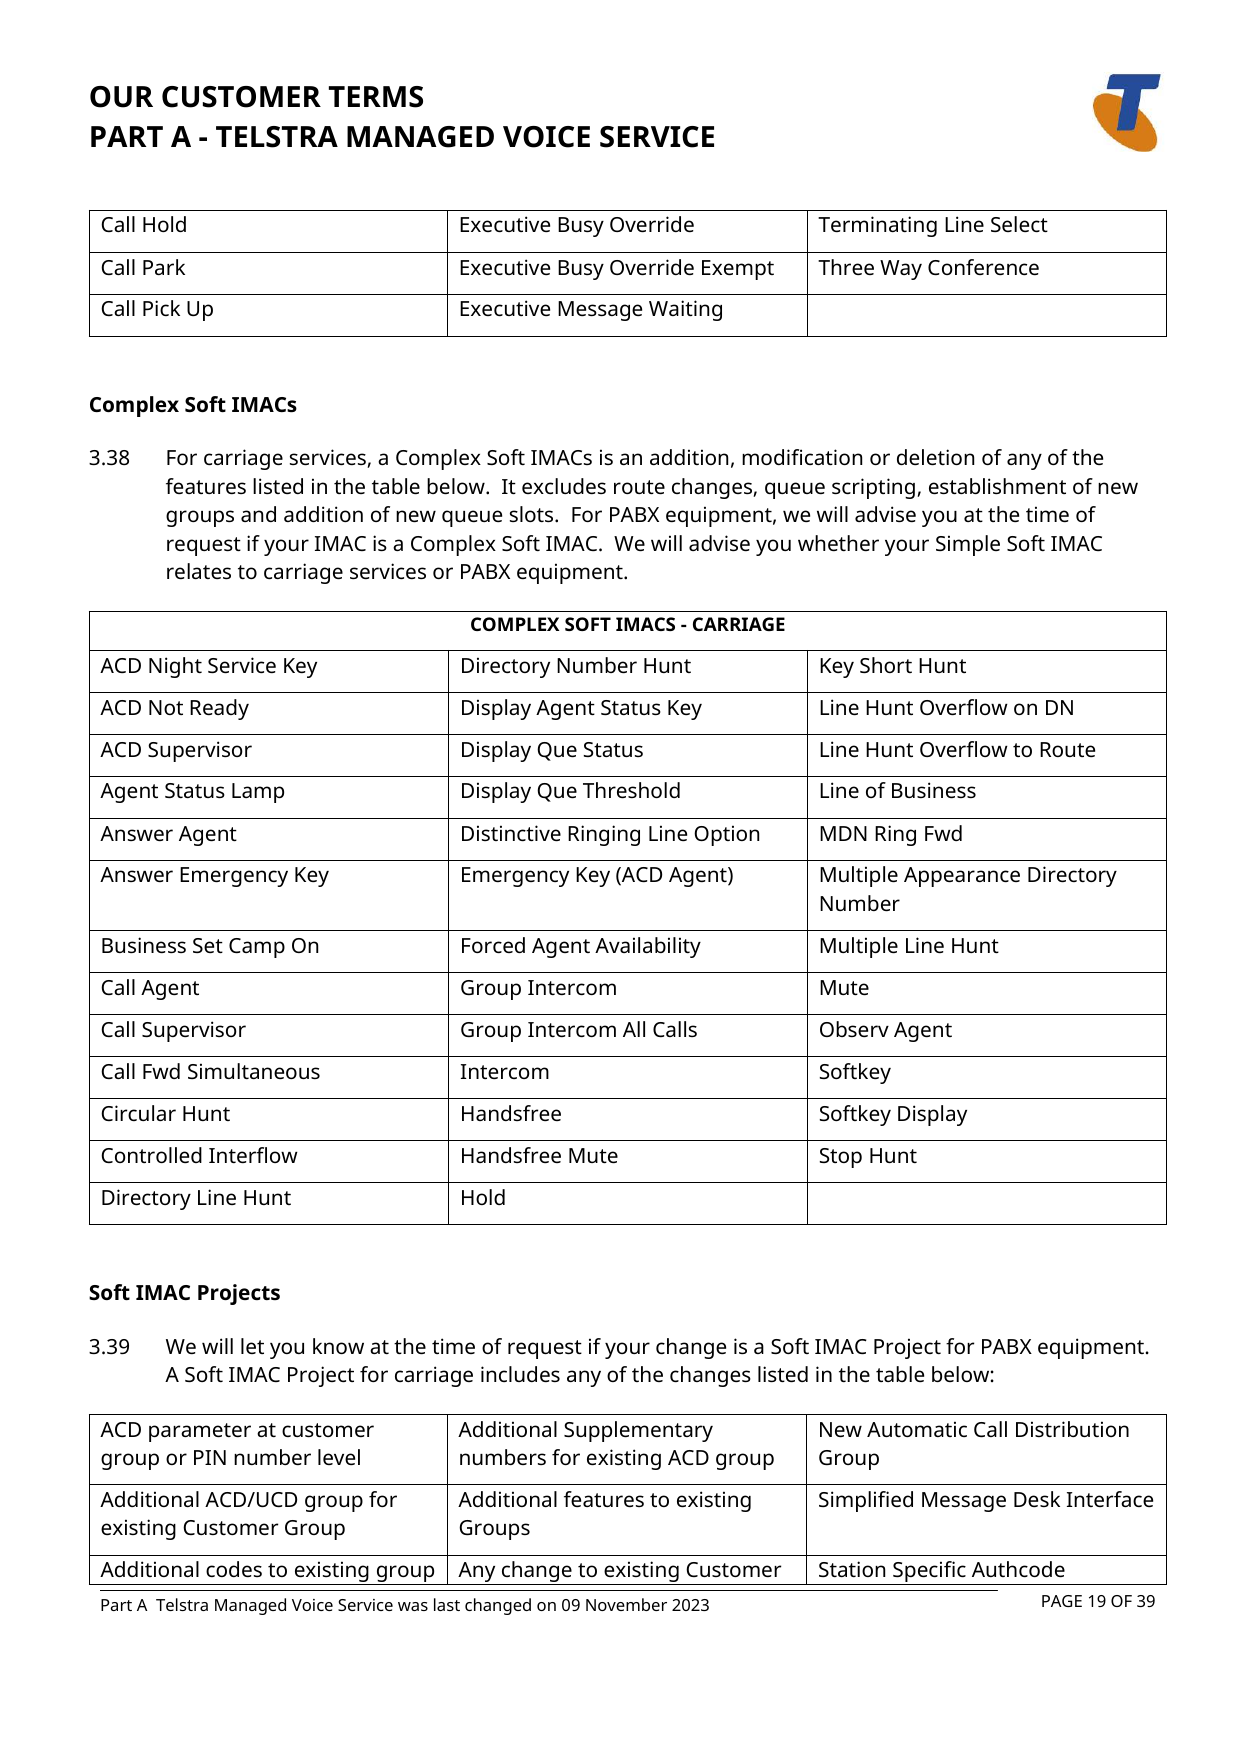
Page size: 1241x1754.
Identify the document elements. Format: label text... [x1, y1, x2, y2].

table_cell Group Intercom All Calls [449, 1015, 807, 1056]
text Soft IMAC Projects [89, 1278, 1167, 1307]
table_cell Answer Emergency Key [90, 861, 448, 930]
table_cell Executive Busy Override Exempt [448, 253, 807, 293]
table_cell [808, 295, 1166, 336]
table_cell Distinctive Ringing Line Option [449, 819, 807, 859]
subtitle We will let you know at the time of request if your change is a Soft IMAC Project for PABX equipment. A Soft IMAC Project for carriage includes any of the changes listed in the table below: [89, 1332, 1167, 1389]
table_cell ACD Not Ready [90, 693, 448, 734]
table_cell Call Agent [90, 973, 448, 1014]
table_cell Call Hold [90, 211, 447, 252]
table_cell Terminating Line Select [808, 211, 1166, 252]
table_cell Answer Agent [90, 819, 448, 859]
table_cell Additional ACD/UCD group for existing Customer Group [90, 1485, 447, 1554]
table_header New Automatic Call Distribution Group [807, 1415, 1166, 1484]
table_cell Additional codes to existing group [90, 1556, 447, 1584]
text Complex Soft IMACs [89, 390, 1167, 418]
table_cell Group Intercom [449, 973, 807, 1014]
table_cell ACD Night Service Key [90, 651, 448, 692]
table_cell Display Agent Status Key [449, 693, 807, 734]
table_cell Key Short Hunt [808, 651, 1166, 692]
table_cell Hold [449, 1183, 807, 1224]
table_cell Call Supervisor [90, 1015, 448, 1056]
table_cell Handsfree [449, 1099, 807, 1140]
table_cell Multiple Appearance Directory Number [808, 861, 1166, 930]
table_cell Display Que Status [449, 735, 807, 776]
table_cell Mute [808, 973, 1166, 1014]
table_cell Line Hunt Overflow to Route [808, 735, 1166, 776]
table_cell Emergency Key (ACD Agent) [449, 861, 807, 930]
table_cell Stop Hunt [808, 1141, 1166, 1182]
picture [1091, 0, 1236, 152]
table_cell Observ Agent [808, 1015, 1166, 1056]
table_cell Call Fwd Simultaneous [90, 1057, 448, 1098]
table_cell ACD Supervisor [90, 735, 448, 776]
table_cell Executive Message Waiting [448, 295, 807, 336]
table_header Complex Soft IMACs - Carriage [90, 612, 1166, 650]
table_cell Any change to existing Customer Group dial plan [448, 1556, 806, 1584]
table_cell Agent Status Lamp [90, 777, 448, 818]
table_cell [808, 1183, 1166, 1224]
table_cell Controlled Interflow [90, 1141, 448, 1182]
table_cell Handsfree Mute [449, 1141, 807, 1182]
table_cell Display Que Threshold [449, 777, 807, 818]
table_cell Multiple Line Hunt [808, 931, 1166, 972]
table_cell Intercom [449, 1057, 807, 1098]
table_cell MDN Ring Fwd [808, 819, 1166, 859]
table_cell Line Hunt Overflow on DN [808, 693, 1166, 734]
subtitle For carriage services, a Complex Soft IMACs is an addition, modification or deletion of any of the features listed in the table below. It excludes route changes, queue scripting, establishment of new groups and addition of new queue slots. For PABX equipment, we will advise you at the time of request if your IMAC is a Complex Soft IMAC. We will advise you whether your Simple Soft IMAC relates to carriage services or PABX equipment. [89, 443, 1167, 586]
table_cell Circular Hunt [90, 1099, 448, 1140]
table_cell Directory Line Hunt [90, 1183, 448, 1224]
table_cell Station Specific Authcode [807, 1556, 1166, 1584]
table_cell Call Pick Up [90, 295, 447, 336]
table_cell Call Park [90, 253, 447, 293]
table_cell Simplified Message Desk Interface [807, 1485, 1166, 1554]
table_cell Softkey [808, 1057, 1166, 1098]
table_cell Executive Busy Override [448, 211, 807, 252]
table_cell Additional features to existing Groups [448, 1485, 806, 1554]
table_header Additional Supplementary numbers for existing ACD group [448, 1415, 806, 1484]
table_header ACD parameter at customer group or PIN number level [90, 1415, 447, 1484]
table_cell Line of Business [808, 777, 1166, 818]
table_cell Business Set Camp On [90, 931, 448, 972]
table_cell Forced Agent Availability [449, 931, 807, 972]
table_cell Softkey Display [808, 1099, 1166, 1140]
table_cell Three Way Conference [808, 253, 1166, 293]
table_cell Directory Number Hunt [449, 651, 807, 692]
